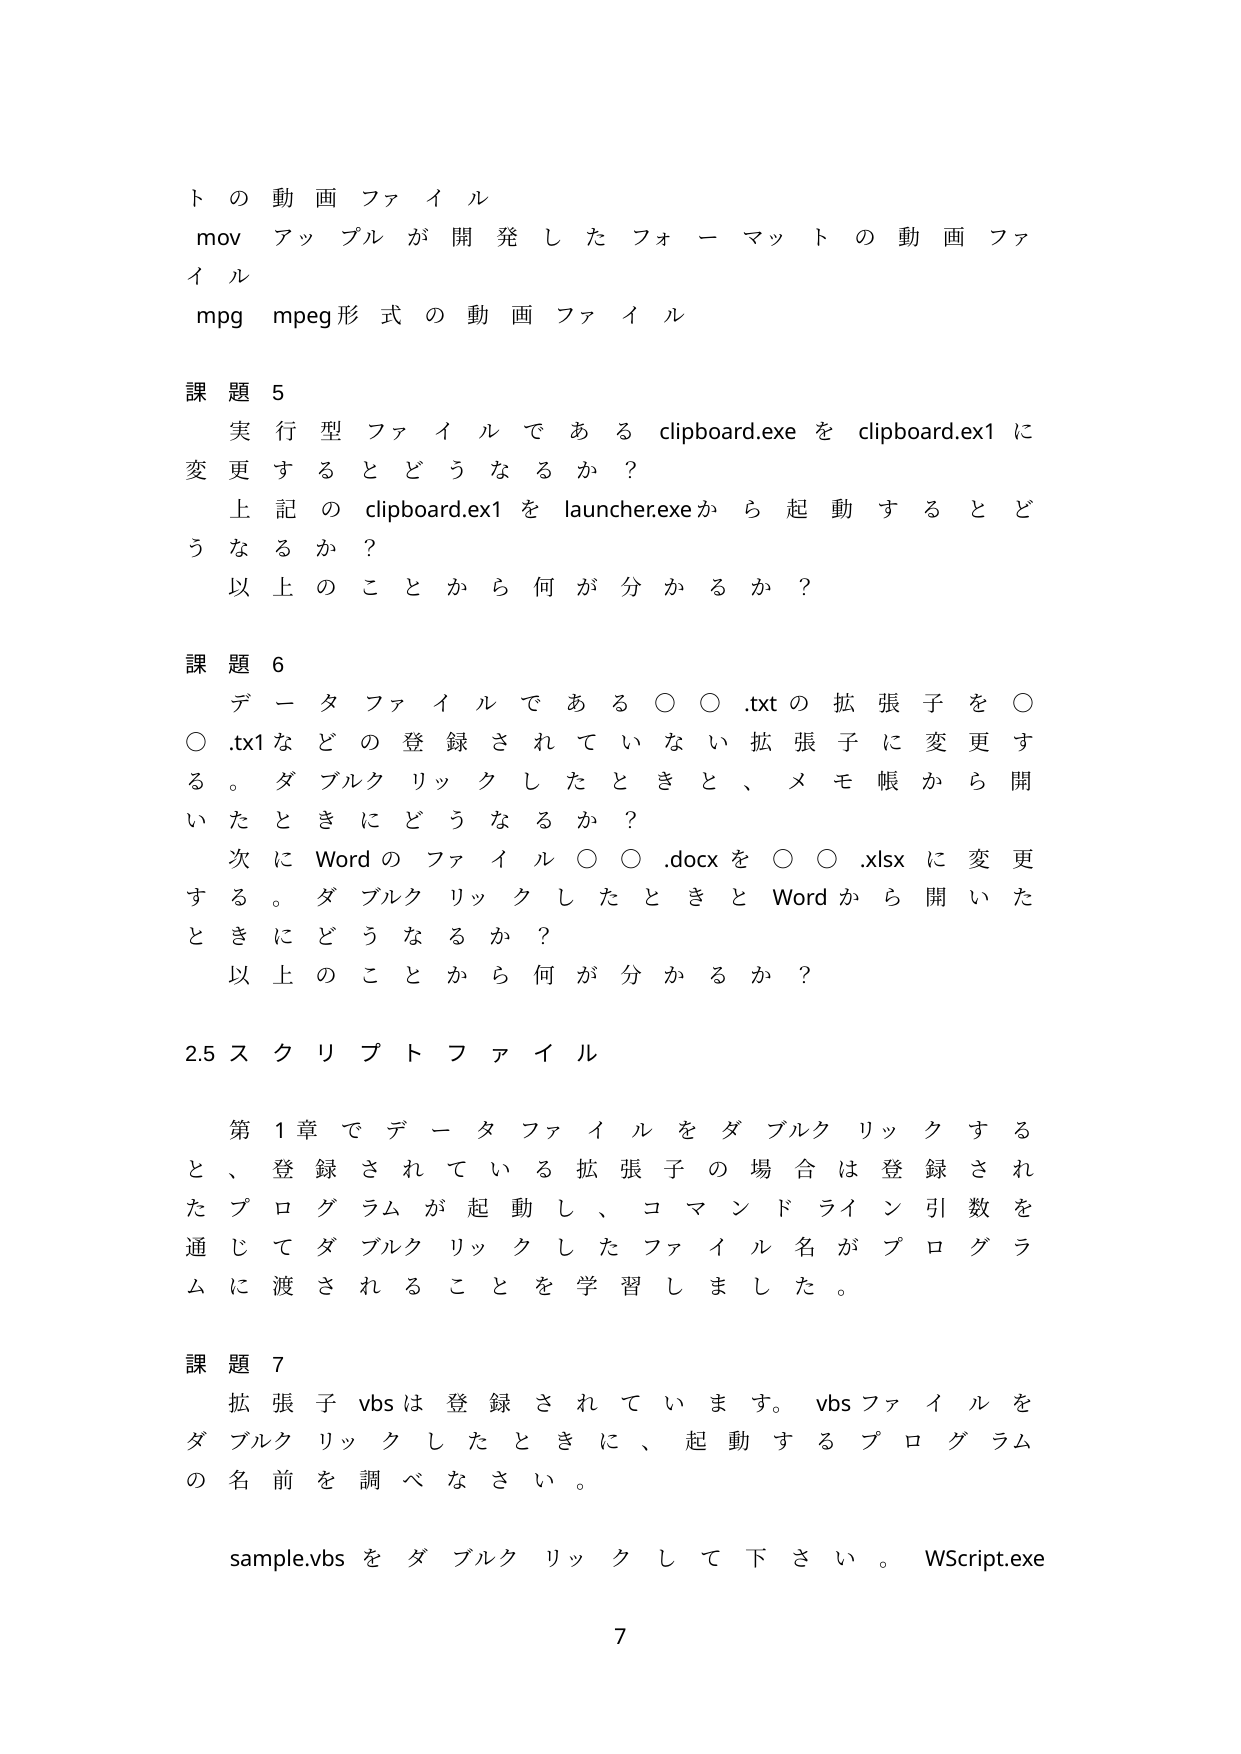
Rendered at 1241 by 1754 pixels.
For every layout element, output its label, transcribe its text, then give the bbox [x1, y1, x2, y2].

text 次にWordのファイル○○.docxを○○.xlsxに変更する。ダブルクリックしたときとWordから開いたときにどうなるか？ [185, 838, 1056, 955]
text 課題5 [185, 372, 1056, 411]
subtitle 2.5 スクリプトファイル [185, 1032, 1056, 1071]
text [185, 178, 1056, 216]
text データファイルである○○.txtの拡張子を○○.tx1などの登録されていない拡張子に変更する。ダブルクリックしたときと、メモ帳から開いたときにどうなるか？ [185, 683, 1056, 838]
text 拡張子vbsは登録されています。vbsファイルをダブルクリックしたときに、起動するプログラムの名前を調べなさい。 [185, 1382, 1056, 1499]
text 課題7 [185, 1343, 1056, 1382]
text 以上のことから何が分かるか？ [185, 566, 1056, 605]
text 以上のことから何が分かるか？ [185, 955, 1056, 993]
text mov アップルが開発したフォーマットの動画ファイル [185, 216, 1056, 294]
text 課題6 [185, 644, 1056, 683]
text 実行型ファイルであるclipboard.exeをclipboard.ex1に変更するとどうなるか？ [185, 411, 1056, 488]
text 第1章でデータファイルをダブルクリックすると、登録されている拡張子の場合は登録されたプログラムが起動し、コマンドライン引数を通じてダブルクリックしたファイル名がプログラムに渡されることを学習しました。 [185, 1110, 1056, 1304]
text 上記のclipboard.ex1をlauncher.exeから起動するとどうなるか？ [185, 488, 1056, 566]
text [185, 1537, 1056, 1576]
text mpg mpeg形式の動画ファイル [185, 294, 1056, 333]
